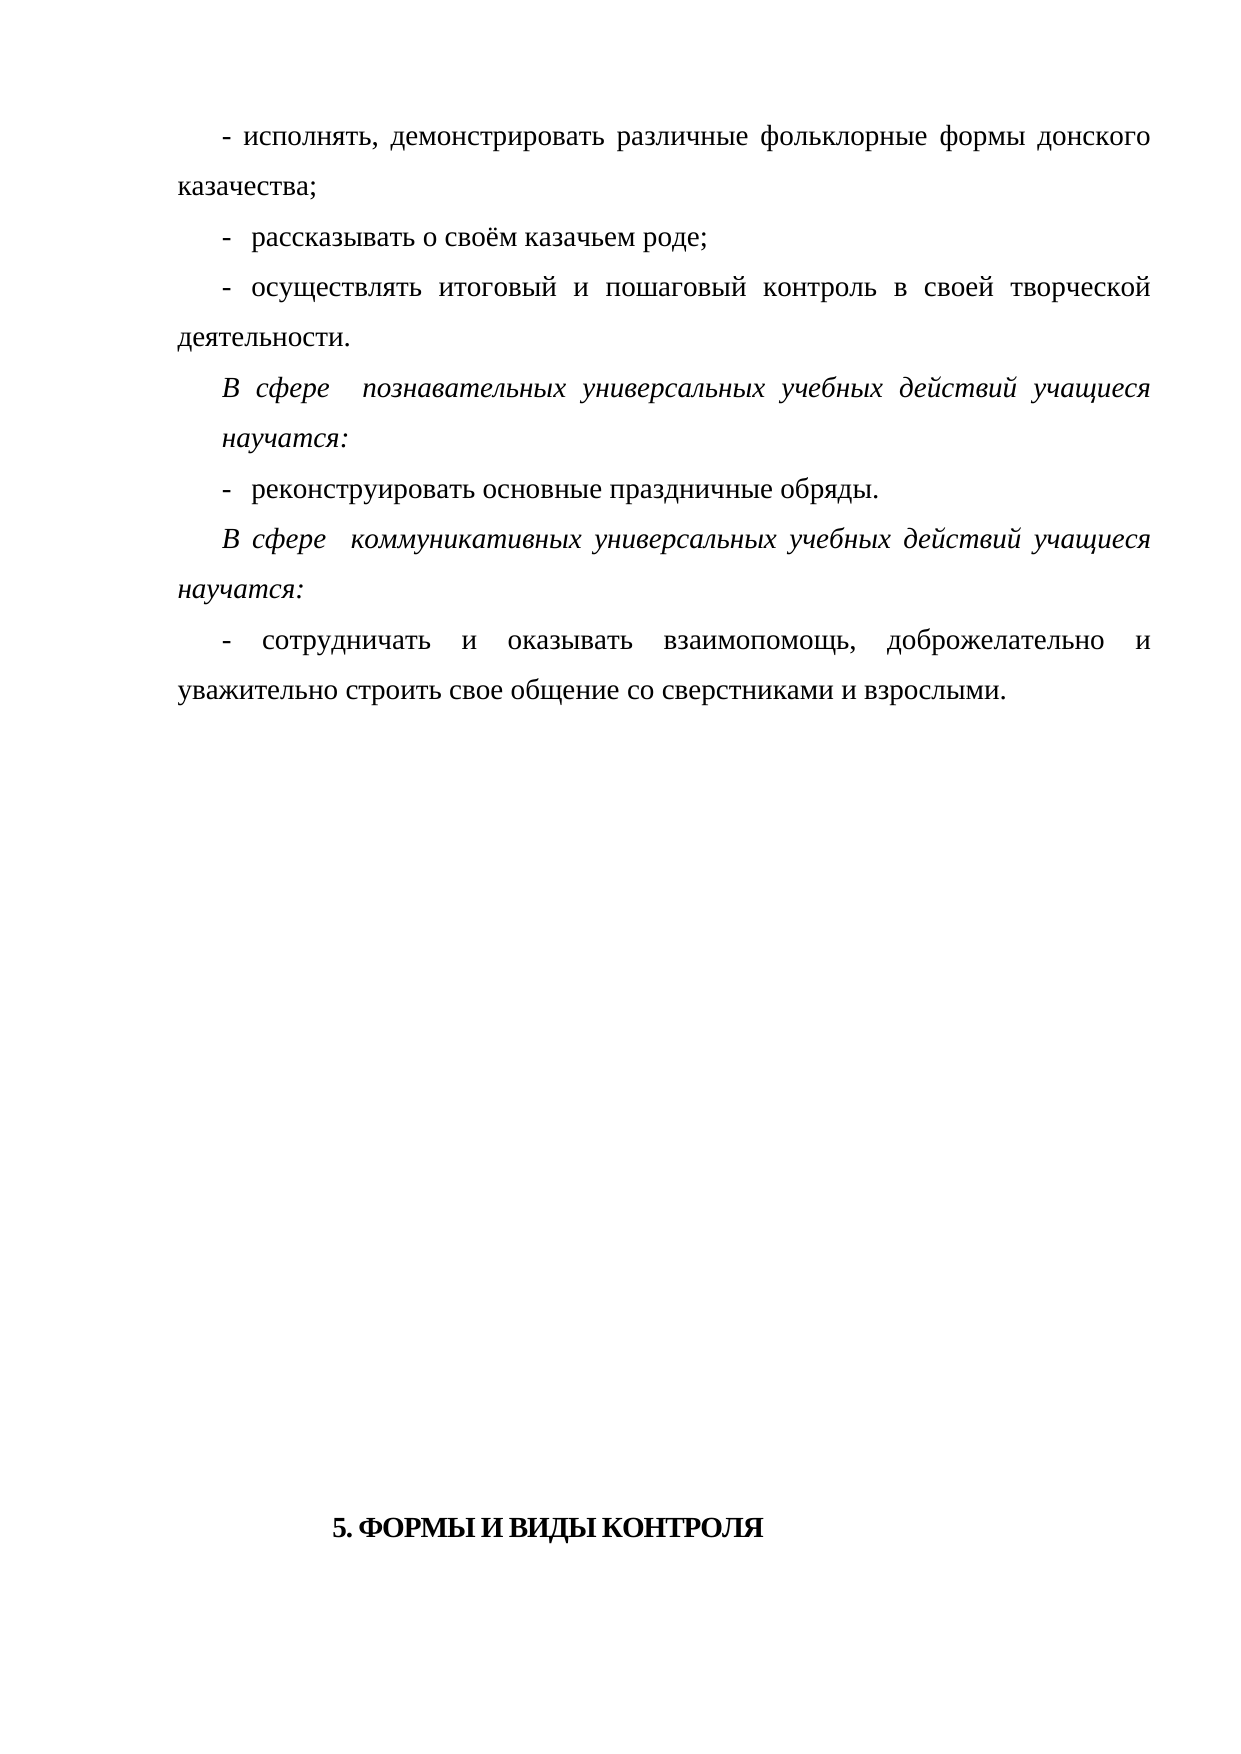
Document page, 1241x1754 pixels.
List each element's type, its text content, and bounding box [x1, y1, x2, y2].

list рассказывать о своём казачьем роде; [177, 219, 1152, 252]
list реконструировать основные праздничные обряды. [177, 471, 1152, 504]
text В сфере познавательных универсальных учебных действий учащиеся научатся: [222, 370, 1152, 453]
list осуществлять итоговый и пошаговый контроль в своей творческой деятельности. [177, 269, 1152, 353]
text - сотрудничать и оказывать взаимопомощь, доброжелательно и уважительно строить свое общение со сверстниками и взрослыми. [177, 622, 1152, 706]
text 5. ФОРМЫ И ВИДЫ КОНТРОЛЯ [326, 1511, 1152, 1544]
text - исполнять, демонстрировать различные фольклорные формы донского казачества; [177, 118, 1152, 202]
text В сфере коммуникативных универсальных учебных действий учащиеся научатся: [177, 521, 1152, 605]
